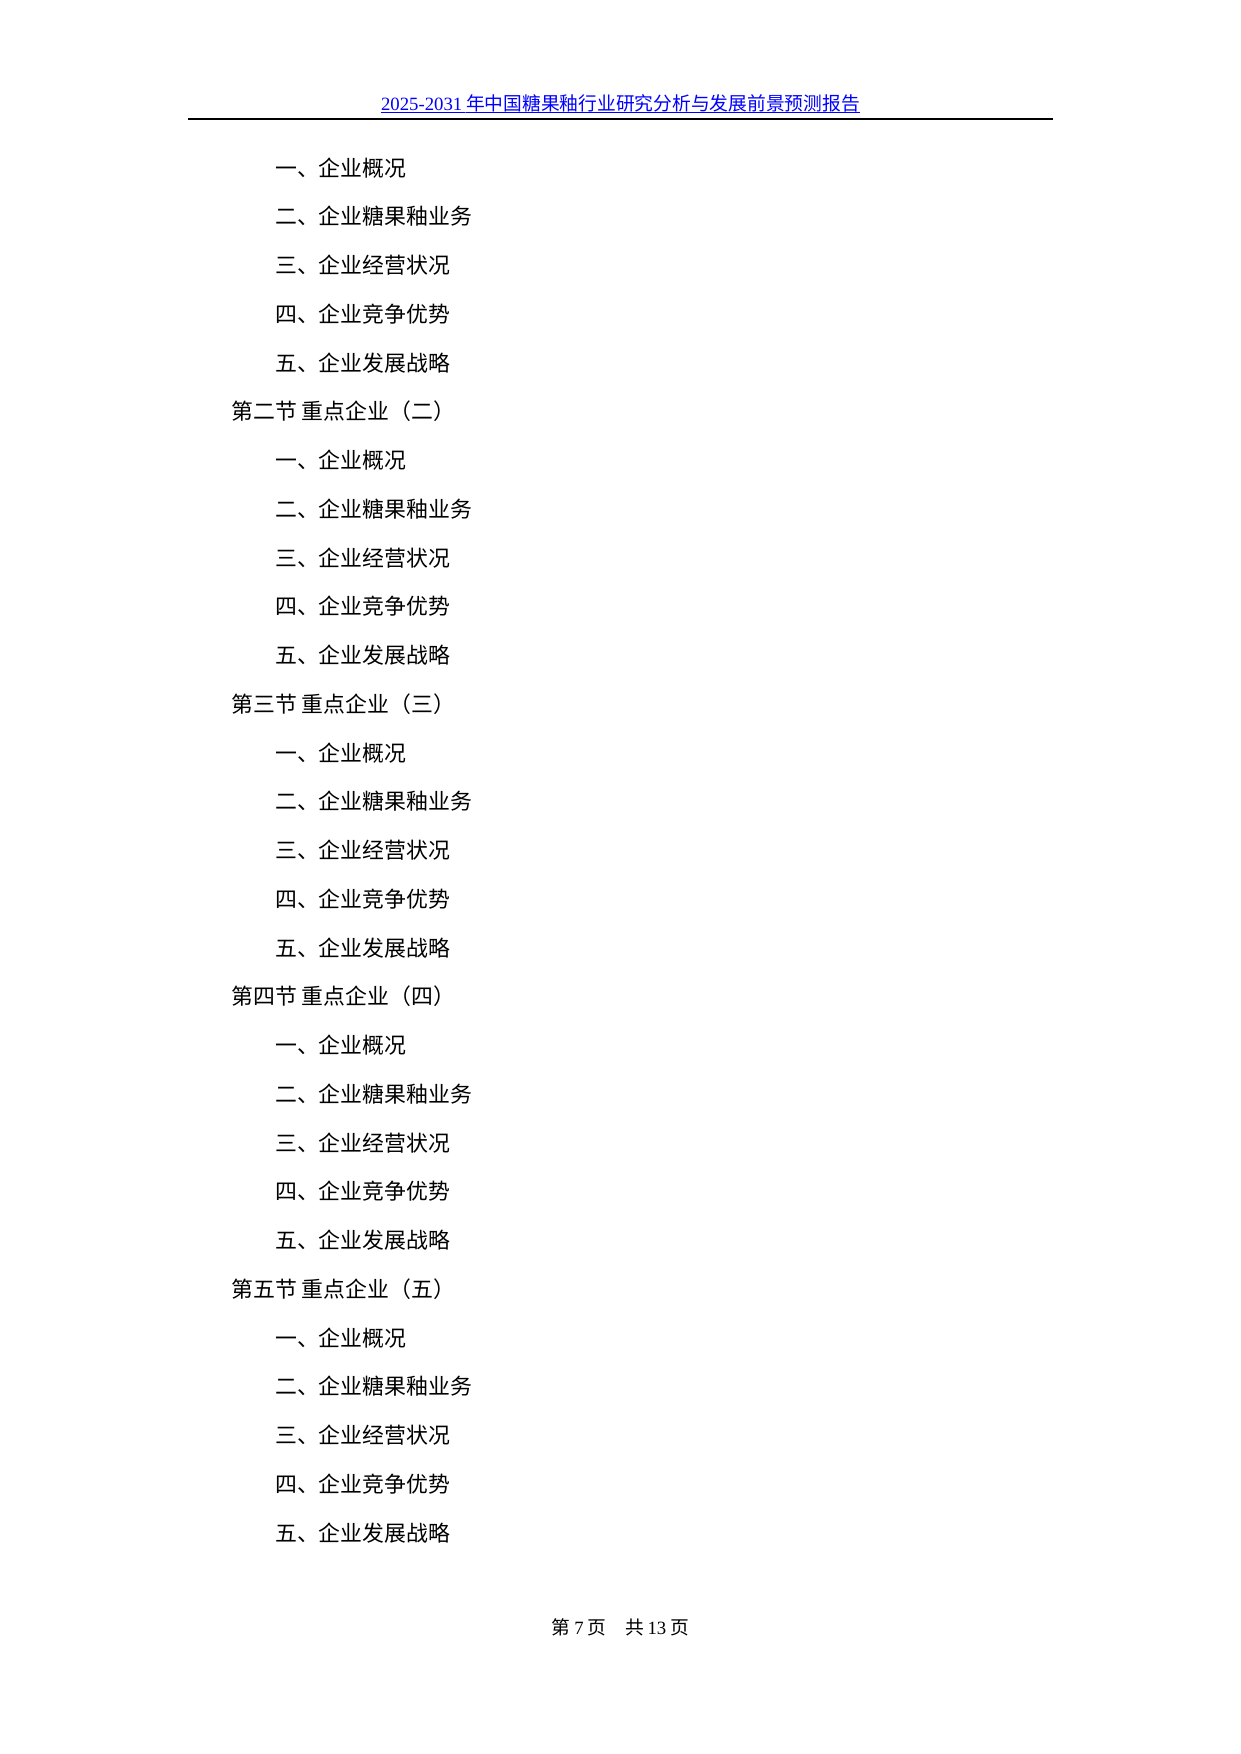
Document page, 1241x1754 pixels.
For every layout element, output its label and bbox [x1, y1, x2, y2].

text [187, 150, 1053, 1548]
